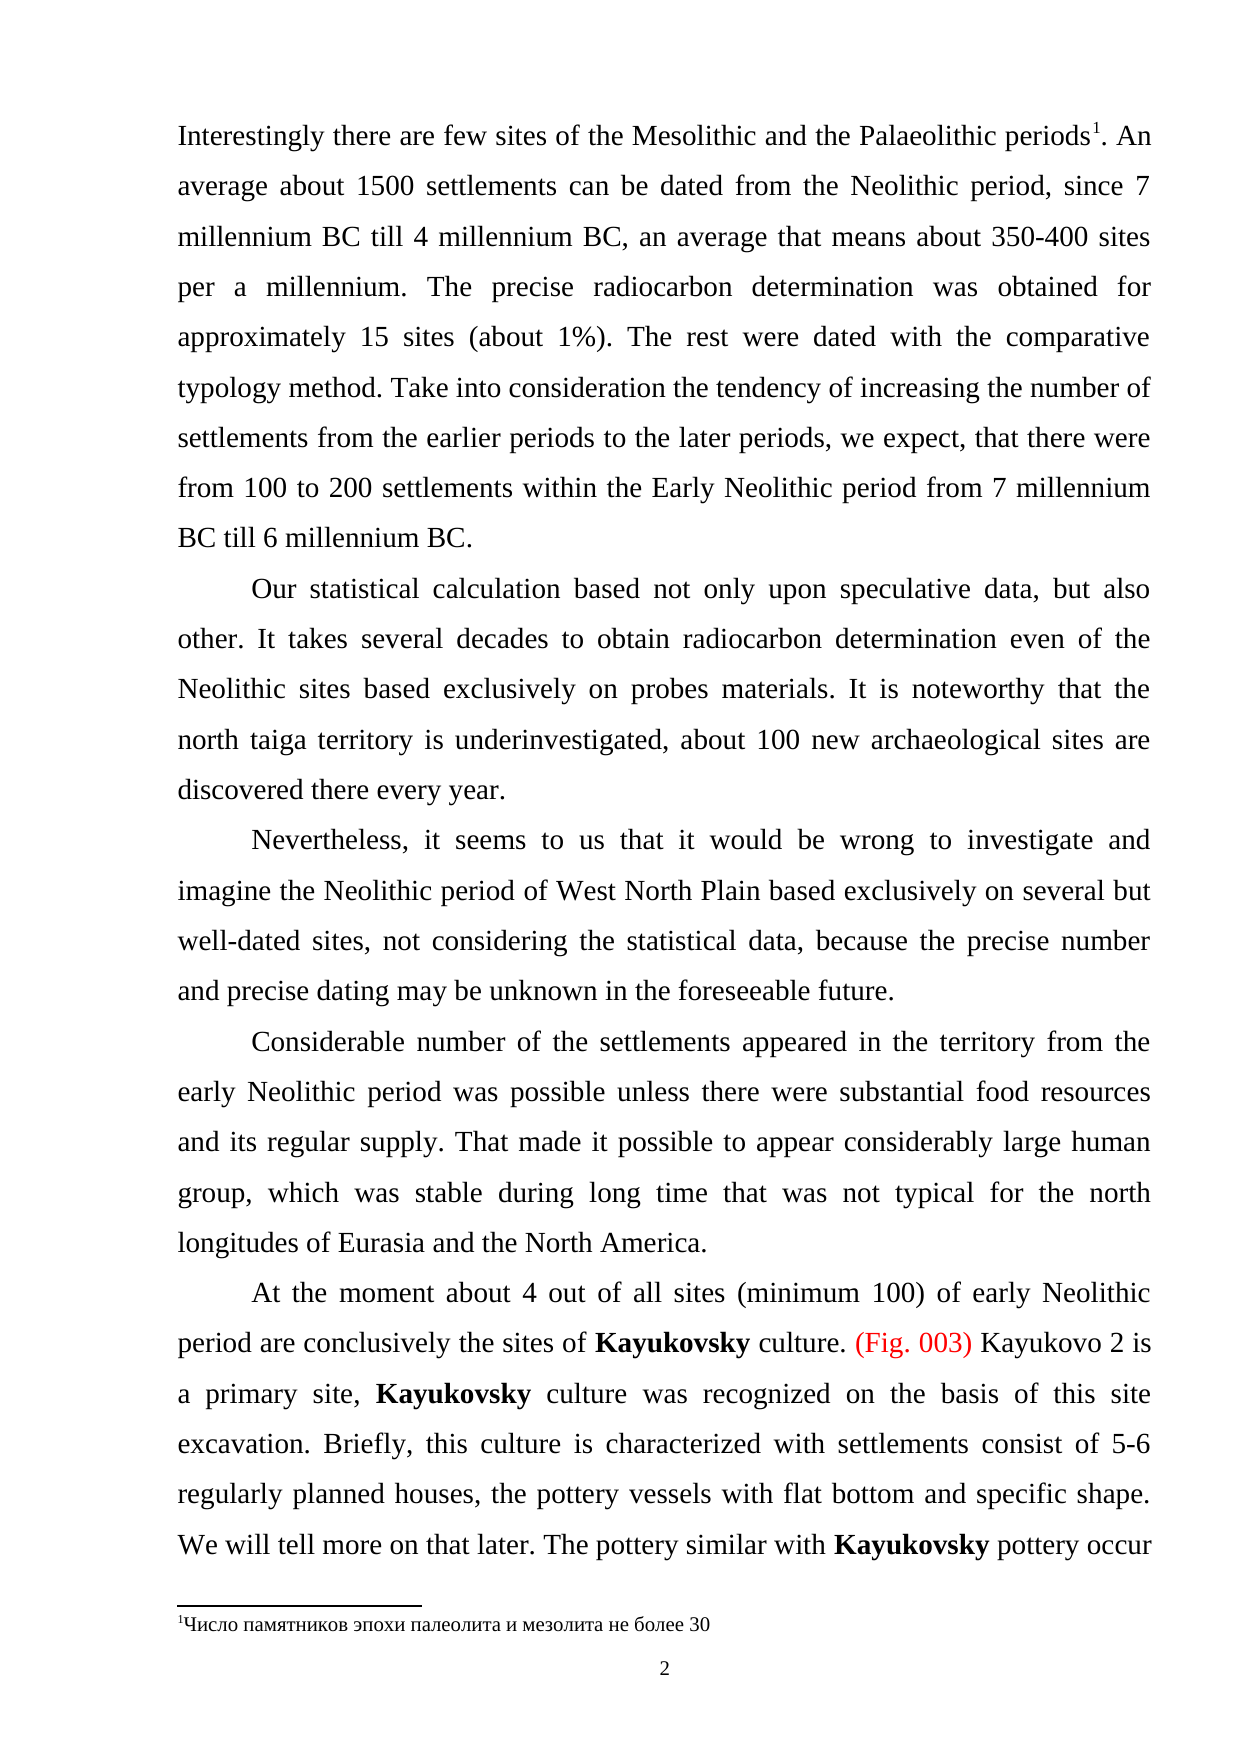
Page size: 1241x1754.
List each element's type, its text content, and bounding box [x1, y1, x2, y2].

text Considerable number of the settlements appeared in the territory from the early Neolithic period was possible unless there were substantial food resources and its regular supply. That made it possible to appear considerably large human group, which was stable during long time that was not typical for the north longitudes of Eurasia and the North America. [177, 1024, 1152, 1258]
text Nevertheless, it seems to us that it would be wrong to investigate and imagine the Neolithic period of West North Plain based exclusively on several but well-dated sites, not considering the statistical data, because the precise number and precise dating may be unknown in the foreseeable future. [177, 822, 1152, 1007]
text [177, 1275, 1152, 1560]
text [177, 118, 1152, 554]
text Our statistical calculation based not only upon speculative data, but also other. It takes several decades to obtain radiocarbon determination even of the Neolithic sites based exclusively on probes materials. It is noteworthy that the north taiga territory is underinvestigated, about 100 new archaeological sites are discovered there every year. [177, 571, 1152, 806]
